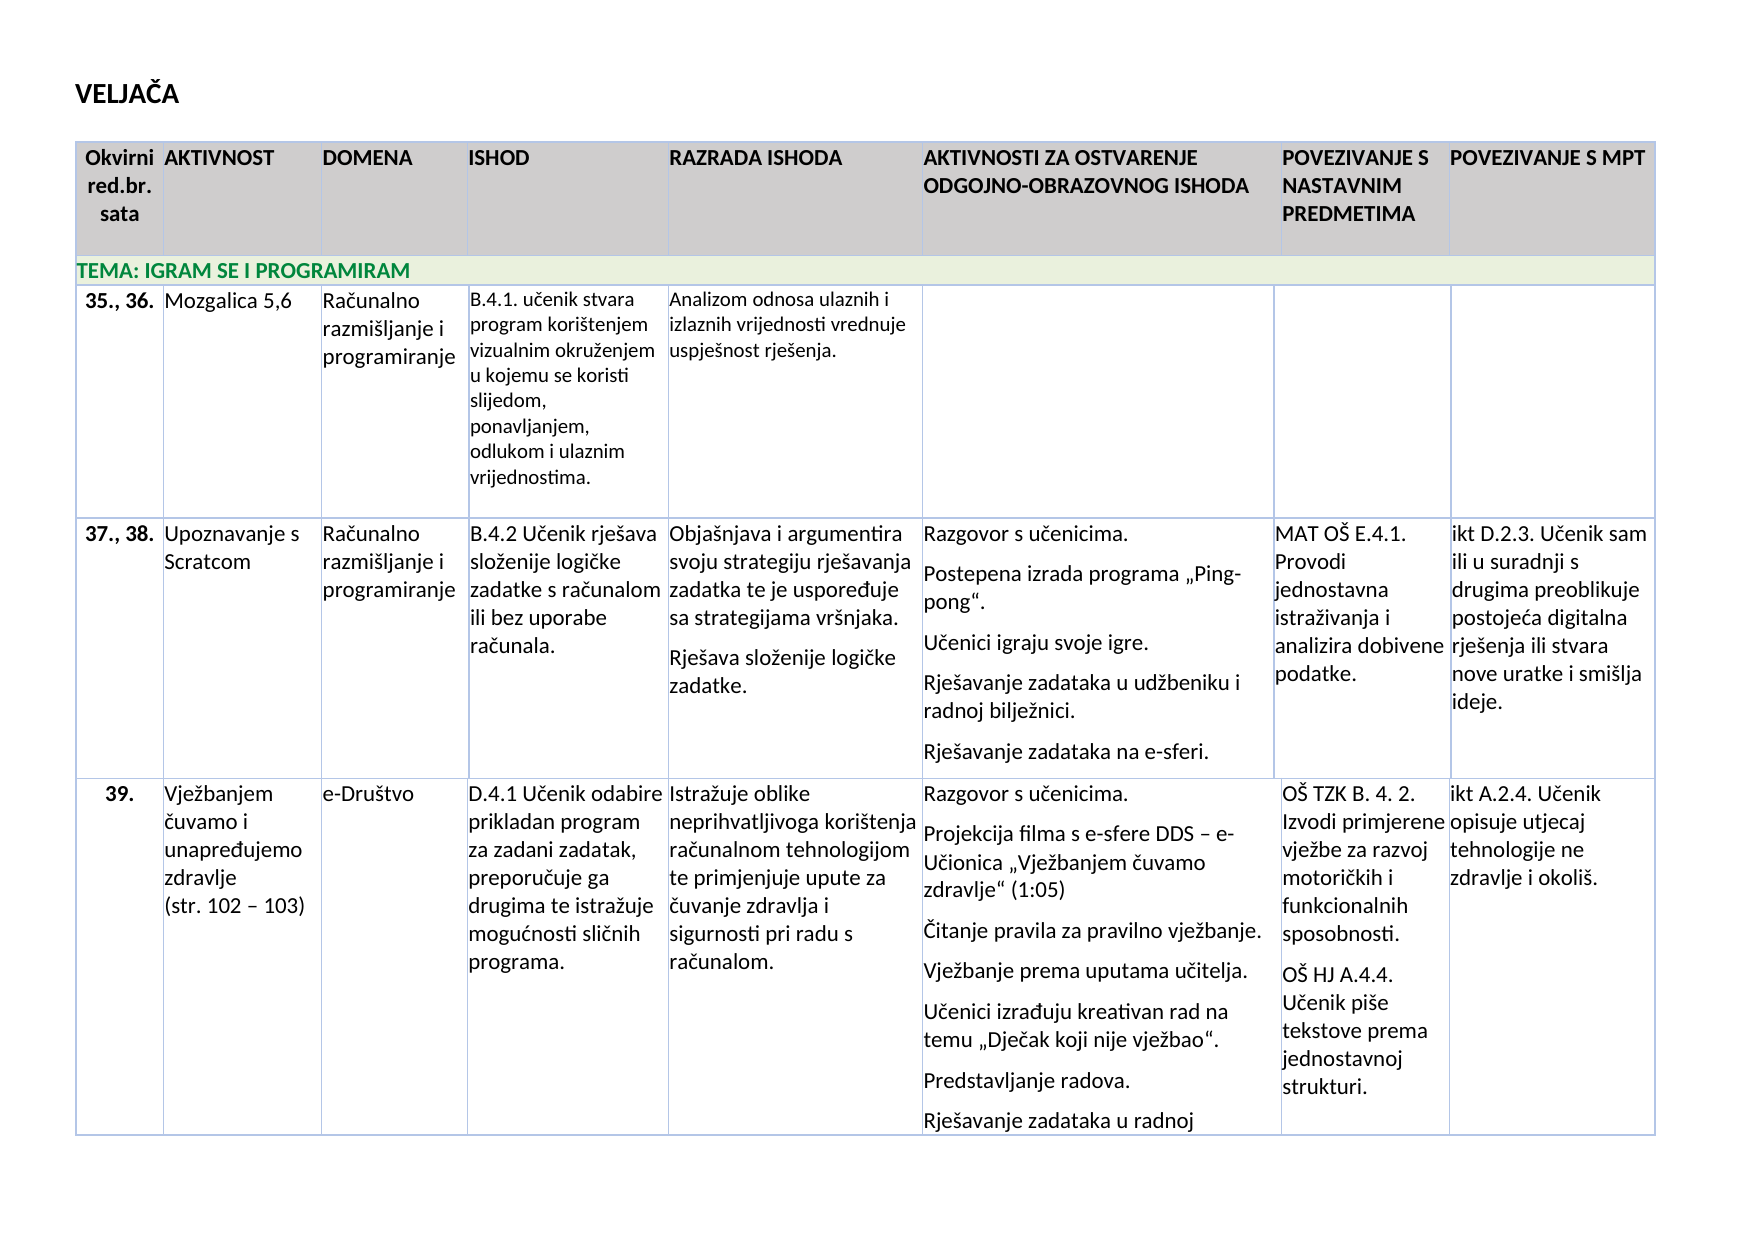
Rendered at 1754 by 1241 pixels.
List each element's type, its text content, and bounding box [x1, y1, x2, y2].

table_cell Razgovor s učenicima. Postepena izrada programa „Ping-pong“. Učenici igraju svoje igre. Rješavanje zadataka u udžbeniku i radnoj bilježnici. Rješavanje zadataka na e-sferi. [923, 519, 1273, 777]
table_header RAZRADA ISHODA [669, 143, 922, 255]
table_cell [923, 286, 1273, 517]
table_cell Računalno razmišljanje i programiranje [322, 286, 468, 517]
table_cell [1282, 779, 1449, 1134]
table_header POVEZIVANJE S NASTAVNIM PREDMETIMA [1282, 143, 1449, 255]
table_cell B.4.2 Učenik rješava složenije logičke zadatke s računalom ili bez uporabe računala. [470, 519, 668, 777]
table_cell Analizom odnosa ulaznih i izlaznih vrijednosti vrednuje uspješnost rješenja. [669, 286, 922, 517]
table_cell Upoznavanje s Scratcom [164, 519, 321, 777]
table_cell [1450, 779, 1654, 1134]
table_cell MAT OŠ E.4.1. Provodi jednostavna istraživanja i analizira dobivene podatke. [1275, 519, 1450, 777]
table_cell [669, 779, 922, 1134]
table_header Okvirni red.br. sata [77, 143, 163, 255]
table_cell 35., 36. [77, 286, 163, 517]
table_cell [1275, 286, 1450, 517]
table_header POVEZIVANJE S MPT [1450, 143, 1654, 255]
table_cell e-Društvo [322, 779, 467, 1134]
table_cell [164, 779, 321, 1134]
table_cell 37., 38. [77, 519, 163, 777]
table_cell 39. [77, 779, 163, 1134]
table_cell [468, 779, 668, 1134]
table_header ISHOD [468, 143, 668, 255]
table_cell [923, 779, 1281, 1134]
table_cell B.4.1. učenik stvara program korištenjem vizualnim okruženjem u kojemu se koristi slijedom, ponavljanjem, odlukom i ulaznim vrijednostima. [470, 286, 668, 517]
table_cell [1452, 286, 1654, 517]
text VELJAČA [75, 75, 1679, 111]
table_header AKTIVNOSTI ZA OSTVARENJE ODGOJNO-OBRAZOVNOG ISHODA [923, 143, 1281, 255]
table_cell ikt D.2.3. Učenik sam ili u suradnji s drugima preoblikuje postojeća digitalna rješenja ili stvara nove uratke i smišlja ideje. [1452, 519, 1654, 777]
table_header AKTIVNOST [164, 143, 321, 255]
table_cell Objašnjava i argumentira svoju strategiju rješavanja zadatka te je uspoređuje sa strategijama vršnjaka. Rješava složenije logičke zadatke. [669, 519, 922, 777]
table_cell Mozgalica 5,6 [164, 286, 321, 517]
table_header DOMENA [322, 143, 467, 255]
table_cell TEMA: IGRAM SE I PROGRAMIRAM [77, 256, 1654, 284]
table_cell Računalno razmišljanje i programiranje [322, 519, 468, 777]
